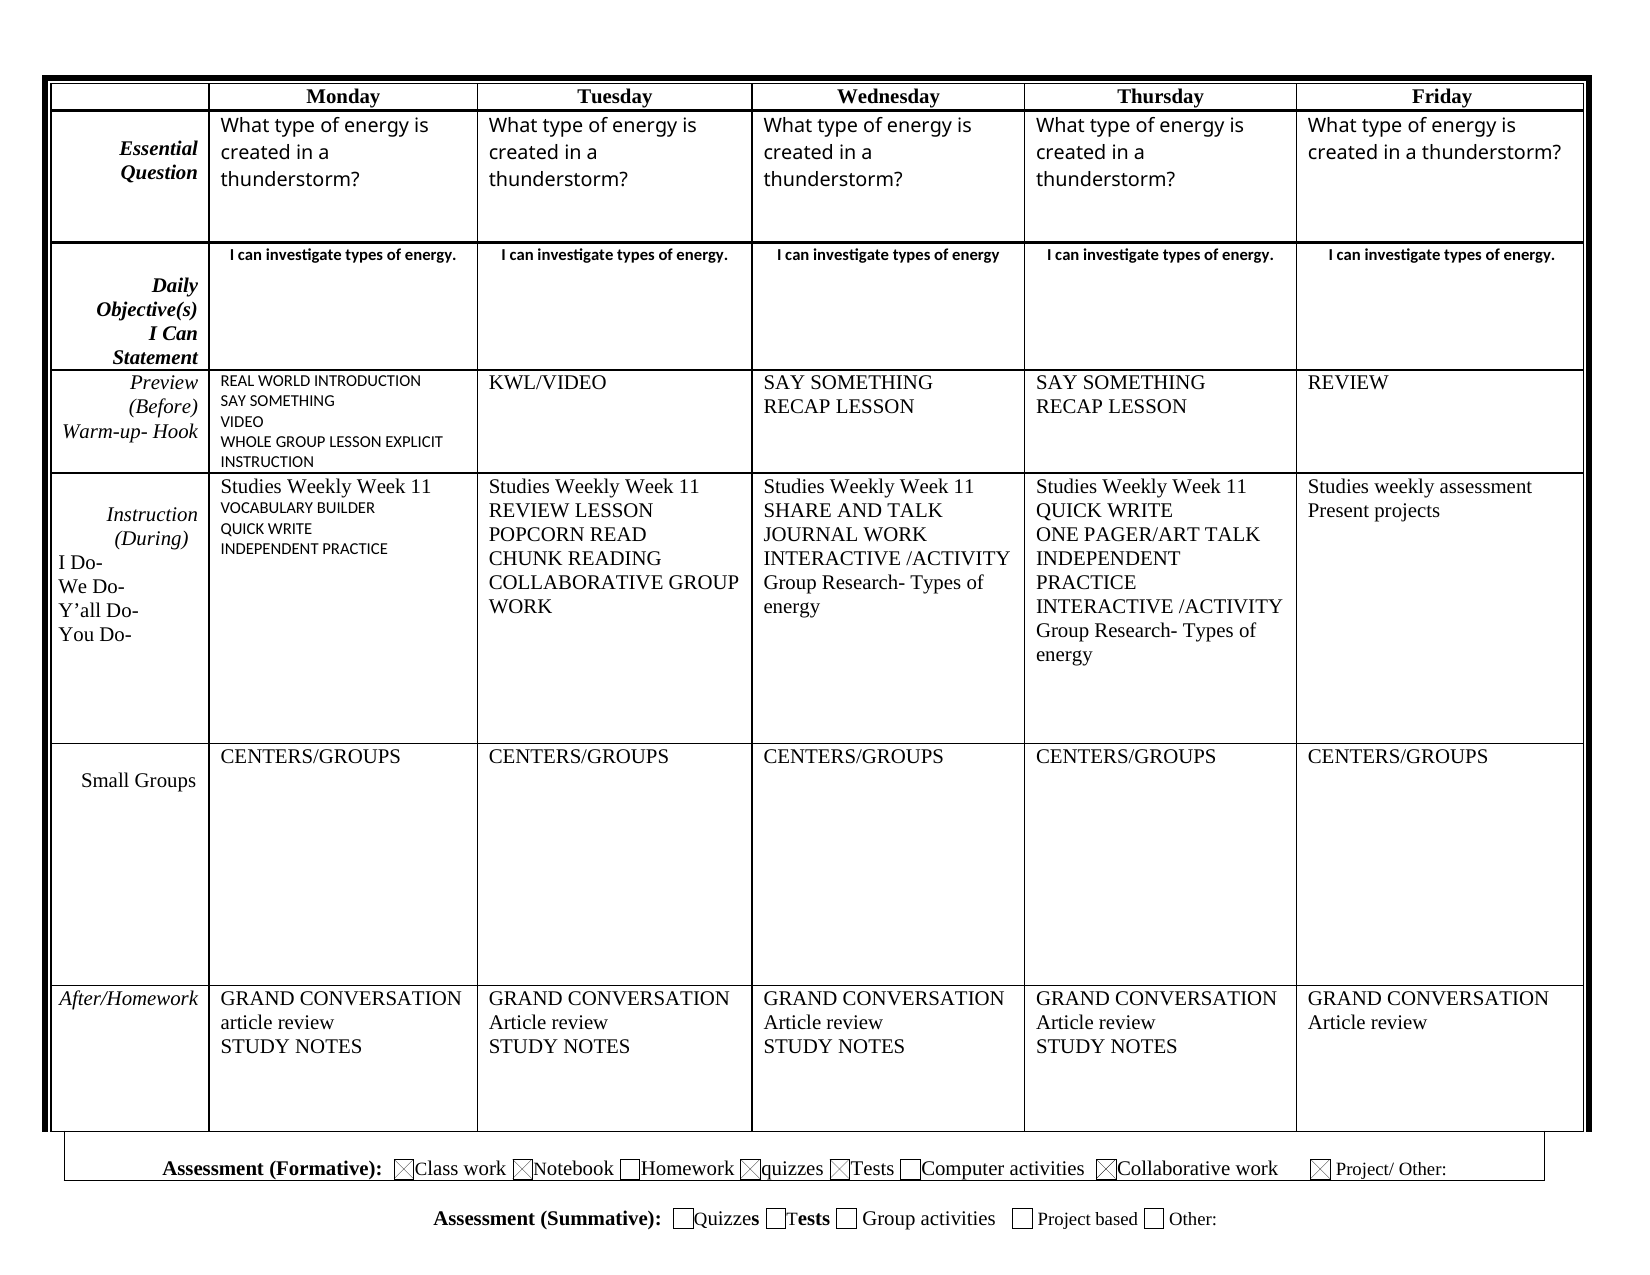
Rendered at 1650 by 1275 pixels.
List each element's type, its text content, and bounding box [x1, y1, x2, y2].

text Assessment (Summative): Quizzes Tests Group activities Project based Other: [75, 1205, 1575, 1229]
table_cell REAL WORLD INTRODUCTION SAY SOMETHING VIDEO WHOLE GROUP LESSON EXPLICIT INSTRUCTION [210, 371, 477, 472]
table_cell CENTERS/GROUPS [1025, 744, 1296, 985]
table_cell GRAND CONVERSATION Article review [1297, 986, 1583, 1131]
table_cell Daily Objective(s) I Can Statement [52, 244, 208, 369]
table_cell Studies Weekly Week 11 QUICK WRITE ONE PAGER/ART TALK INDEPENDENT PRACTICE INTERACTIVE /ACTIVITY Group Research- Types of energy [1025, 474, 1296, 742]
table_cell After/Homework [52, 986, 208, 1131]
table_cell SAY SOMETHING RECAP LESSON [1025, 371, 1296, 472]
table_header Wednesday [753, 84, 1024, 108]
table_cell KWL/VIDEO [478, 371, 751, 472]
table_cell GRAND CONVERSATION Article review STUDY NOTES [478, 986, 751, 1131]
table_cell CENTERS/GROUPS [1297, 744, 1583, 985]
table_cell Small Groups [52, 744, 208, 985]
table_cell Instruction (During) I Do- We Do- Y’all Do- You Do- [52, 474, 208, 742]
table_cell I can investigate types of energy. [478, 244, 751, 369]
table_cell GRAND CONVERSATION article review STUDY NOTES [210, 986, 477, 1131]
table_header Friday [1297, 84, 1583, 108]
table_cell CENTERS/GROUPS [478, 744, 751, 985]
table_cell I can investigate types of energy. [1025, 244, 1296, 369]
table_cell Studies Weekly Week 11 REVIEW LESSON POPCORN READ CHUNK READING COLLABORATIVE GROUP WORK [478, 474, 751, 742]
table_cell CENTERS/GROUPS [210, 744, 477, 985]
table_cell What type of energy is created in a thunderstorm? [753, 112, 1024, 241]
table_cell Preview (Before) Warm-up- Hook [52, 371, 208, 472]
table_header [52, 84, 208, 108]
table_header Monday [210, 84, 477, 108]
table_cell Studies Weekly Week 11 SHARE AND TALK JOURNAL WORK INTERACTIVE /ACTIVITY Group Research- Types of energy [753, 474, 1024, 742]
table_cell SAY SOMETHING RECAP LESSON [753, 371, 1024, 472]
table_cell What type of energy is created in a thunderstorm? [1297, 112, 1583, 241]
table_cell Essential Question [52, 112, 208, 241]
table_cell What type of energy is created in a thunderstorm? [1025, 112, 1296, 241]
table_cell Assessment (Formative): Class work Notebook Homework quizzes Tests Computer activities Collaborative work Project/ Other: [65, 1132, 1544, 1180]
table_cell I can investigate types of energy [753, 244, 1024, 369]
table_cell GRAND CONVERSATION Article review STUDY NOTES [753, 986, 1024, 1131]
table_cell Studies Weekly Week 11 VOCABULARY BUILDER QUICK WRITE INDEPENDENT PRACTICE [210, 474, 477, 742]
table_cell REVIEW [1297, 371, 1583, 472]
table_header Thursday [1025, 84, 1296, 108]
table_header Tuesday [478, 84, 751, 108]
table_cell I can investigate types of energy. [210, 244, 477, 369]
table_cell What type of energy is created in a thunderstorm? [210, 112, 477, 241]
table_cell Studies weekly assessment Present projects [1297, 474, 1583, 742]
table_cell What type of energy is created in a thunderstorm? [478, 112, 751, 241]
table_cell GRAND CONVERSATION Article review STUDY NOTES [1025, 986, 1296, 1131]
table_cell I can investigate types of energy. [1297, 244, 1583, 369]
table_cell CENTERS/GROUPS [753, 744, 1024, 985]
